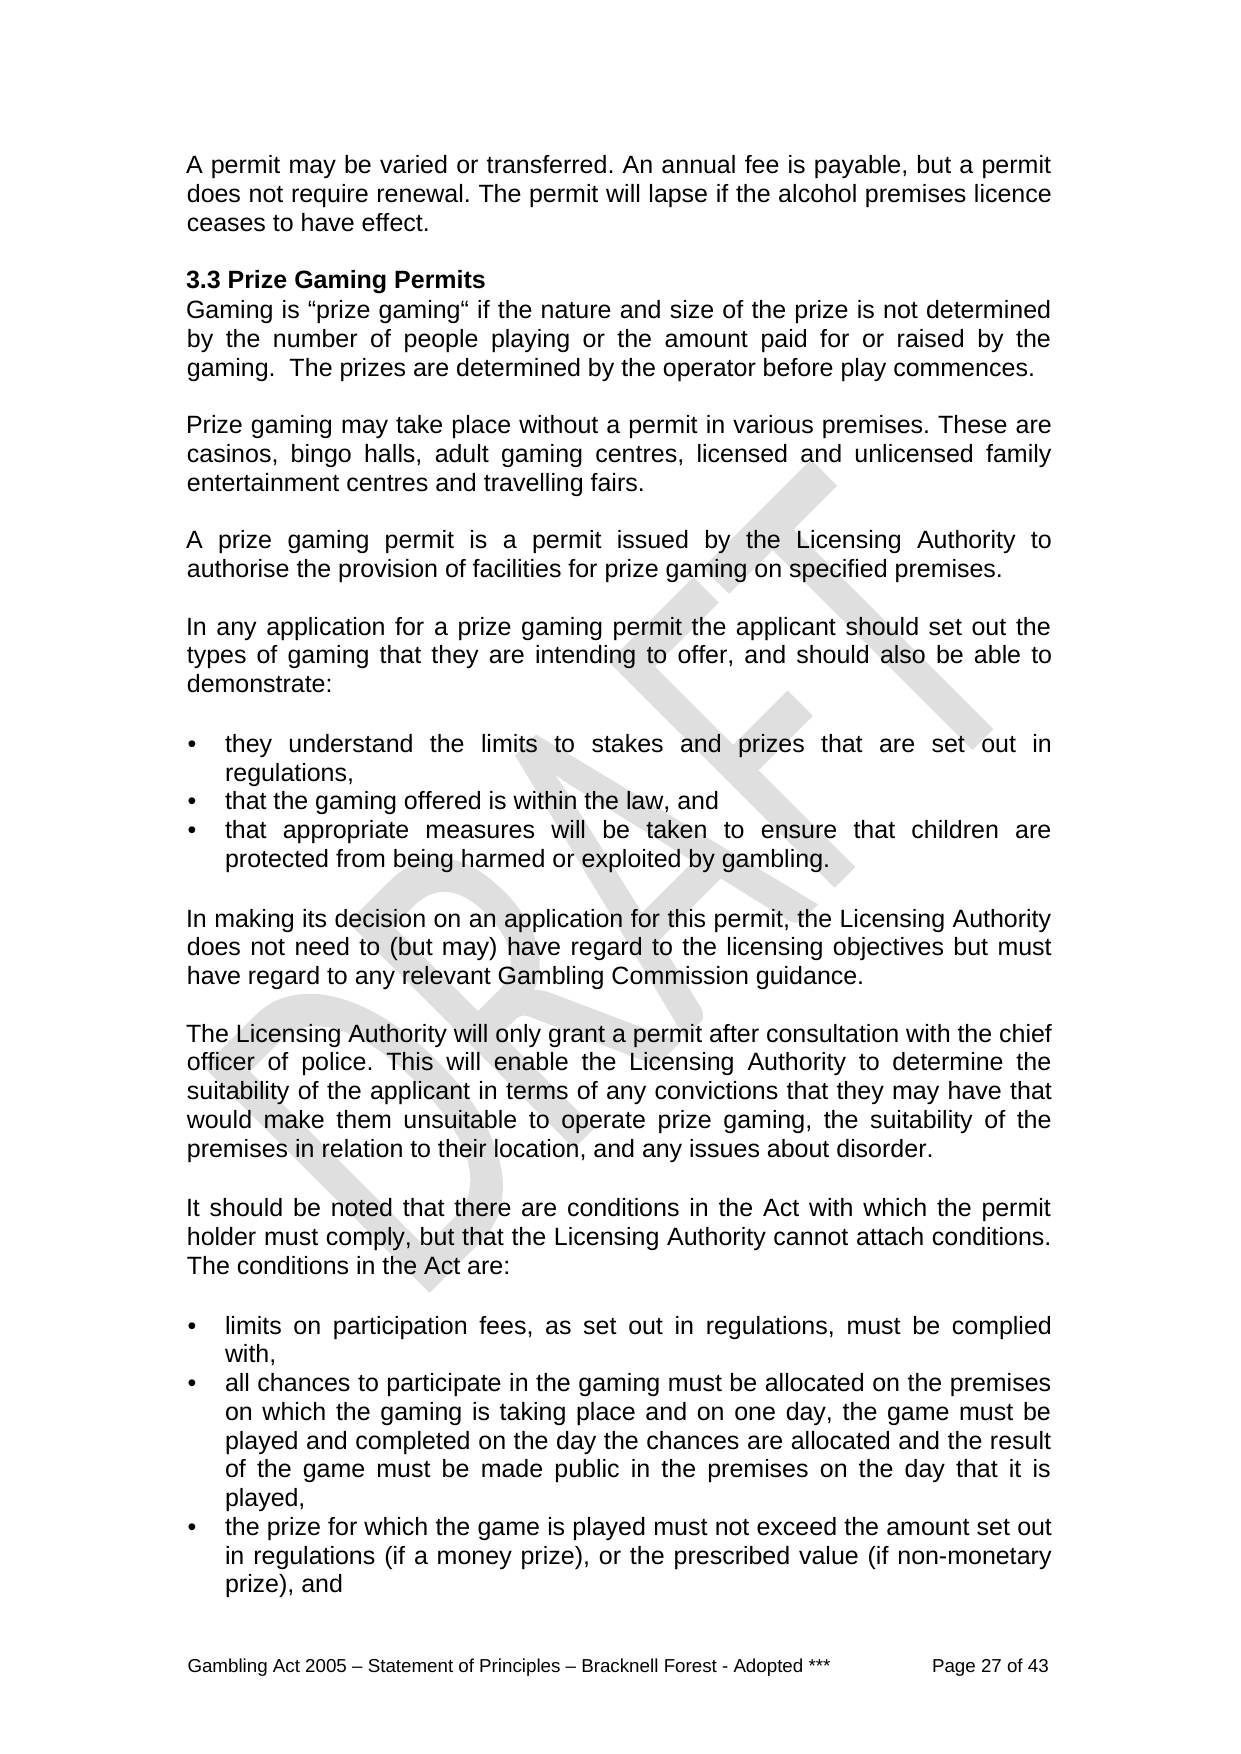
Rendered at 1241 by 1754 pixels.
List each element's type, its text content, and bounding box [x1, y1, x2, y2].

list the prize for which the game is played must not exceed the amount set out in regulations (if a money prize), or the prescribed value (if non-monetary prize), and [187, 1512, 1053, 1598]
list they understand the limits to stakes and prizes that are set out in regulations, [187, 729, 1053, 786]
text Prize gaming may take place without a permit in various premises. These are casinos, bingo halls, adult gaming centres, licensed and unlicensed family entertainment centres and travelling fairs. [186, 410, 1053, 497]
text In any application for a prize gaming permit the applicant should set out the types of gaming that they are intending to offer, and should also be able to demonstrate: [186, 612, 1053, 698]
list that appropriate measures will be taken to ensure that children are protected from being harmed or exploited by gambling. [187, 815, 1053, 873]
list that the gaming offered is within the law, and [187, 786, 1053, 815]
text Gaming is “prize gaming“ if the nature and size of the prize is not determined by the number of people playing or the amount paid for or raised by the gaming. The prizes are determined by the operator before play commences. [186, 295, 1053, 382]
list limits on participation fees, as set out in regulations, must be complied with, [187, 1311, 1053, 1368]
text It should be noted that there are conditions in the Act with which the permit holder must comply, but that the Licensing Authority cannot attach conditions. The conditions in the Act are: [186, 1193, 1053, 1280]
text A permit may be varied or transferred. An annual fee is payable, but a permit does not require renewal. The permit will lapse if the alcohol premises licence ceases to have effect. [186, 150, 1053, 237]
text The Licensing Authority will only grant a permit after consultation with the chief officer of police. This will enable the Licensing Authority to determine the suitability of the applicant in terms of any convictions that they may have that would make them unsuitable to operate prize gaming, the suitability of the premises in relation to their location, and any issues about disorder. [186, 1019, 1053, 1162]
text In making its decision on an application for this permit, the Licensing Authority does not need to (but may) have regard to the licensing objectives but must have regard to any relevant Gambling Commission guidance. [186, 904, 1053, 990]
text A prize gaming permit is a permit issued by the Licensing Authority to authorise the provision of facilities for prize gaming on specified premises. [186, 525, 1053, 583]
subtitle 3.3 Prize Gaming Permits [186, 265, 1054, 294]
list all chances to participate in the gaming must be allocated on the premises on which the gaming is taking place and on one day, the game must be played and completed on the day the chances are allocated and the result of the game must be made public in the premises on the day that it is played, [187, 1368, 1053, 1512]
